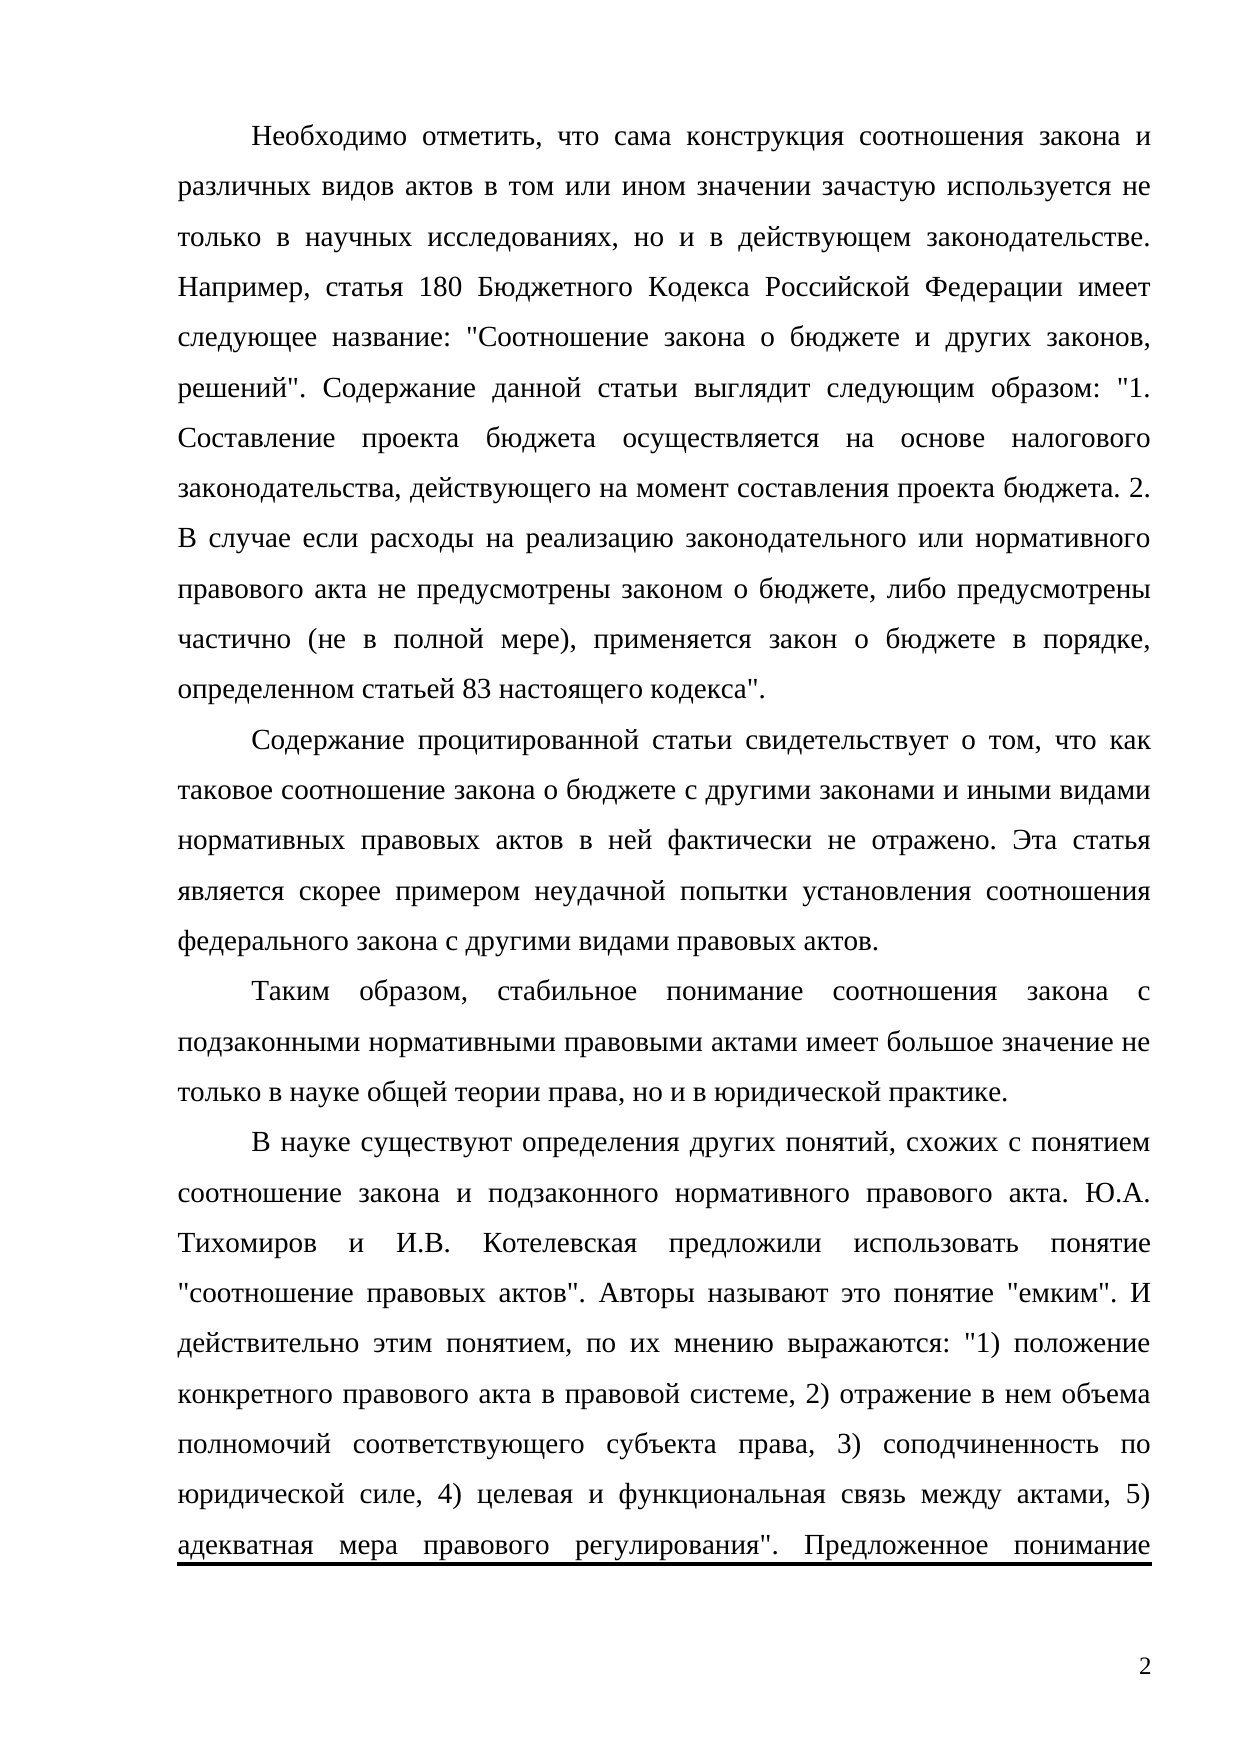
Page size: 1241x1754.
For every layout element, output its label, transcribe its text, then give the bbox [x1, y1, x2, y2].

text Таким образом, стабильное понимание соотношения закона с подзаконными нормативными правовыми актами имеет большое значение не только в науке общей теории права, но и в юридической практике. [177, 973, 1152, 1108]
text Содержание процитированной статьи свидетельствует о том, что как таковое соотношение закона о бюджете с другими законами и иными видами нормативных правовых актов в ней фактически не отражено. Эта статья является скорее примером неудачной попытки установления соотношения федерального закона с другими видами правовых актов. [177, 722, 1152, 957]
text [177, 1124, 1152, 1562]
text Необходимо отметить, что сама конструкция соотношения закона и различных видов актов в том или ином значении зачастую используется не только в научных исследованиях, но и в действующем законодательстве. Например, статья 180 Бюджетного Кодекса Российской Федерации имеет следующее название: "Соотношение закона о бюджете и других законов, решений". Содержание данной статьи выглядит следующим образом: "1. Составление проекта бюджета осуществляется на основе налогового законодательства, действующего на момент составления проекта бюджета. 2. В случае если расходы на реализацию законодательного или нормативного правового акта не предусмотрены законом о бюджете, либо предусмотрены частично (не в полной мере), применяется закон о бюджете в порядке, определенном статьей 83 настоящего кодекса". [177, 118, 1152, 705]
